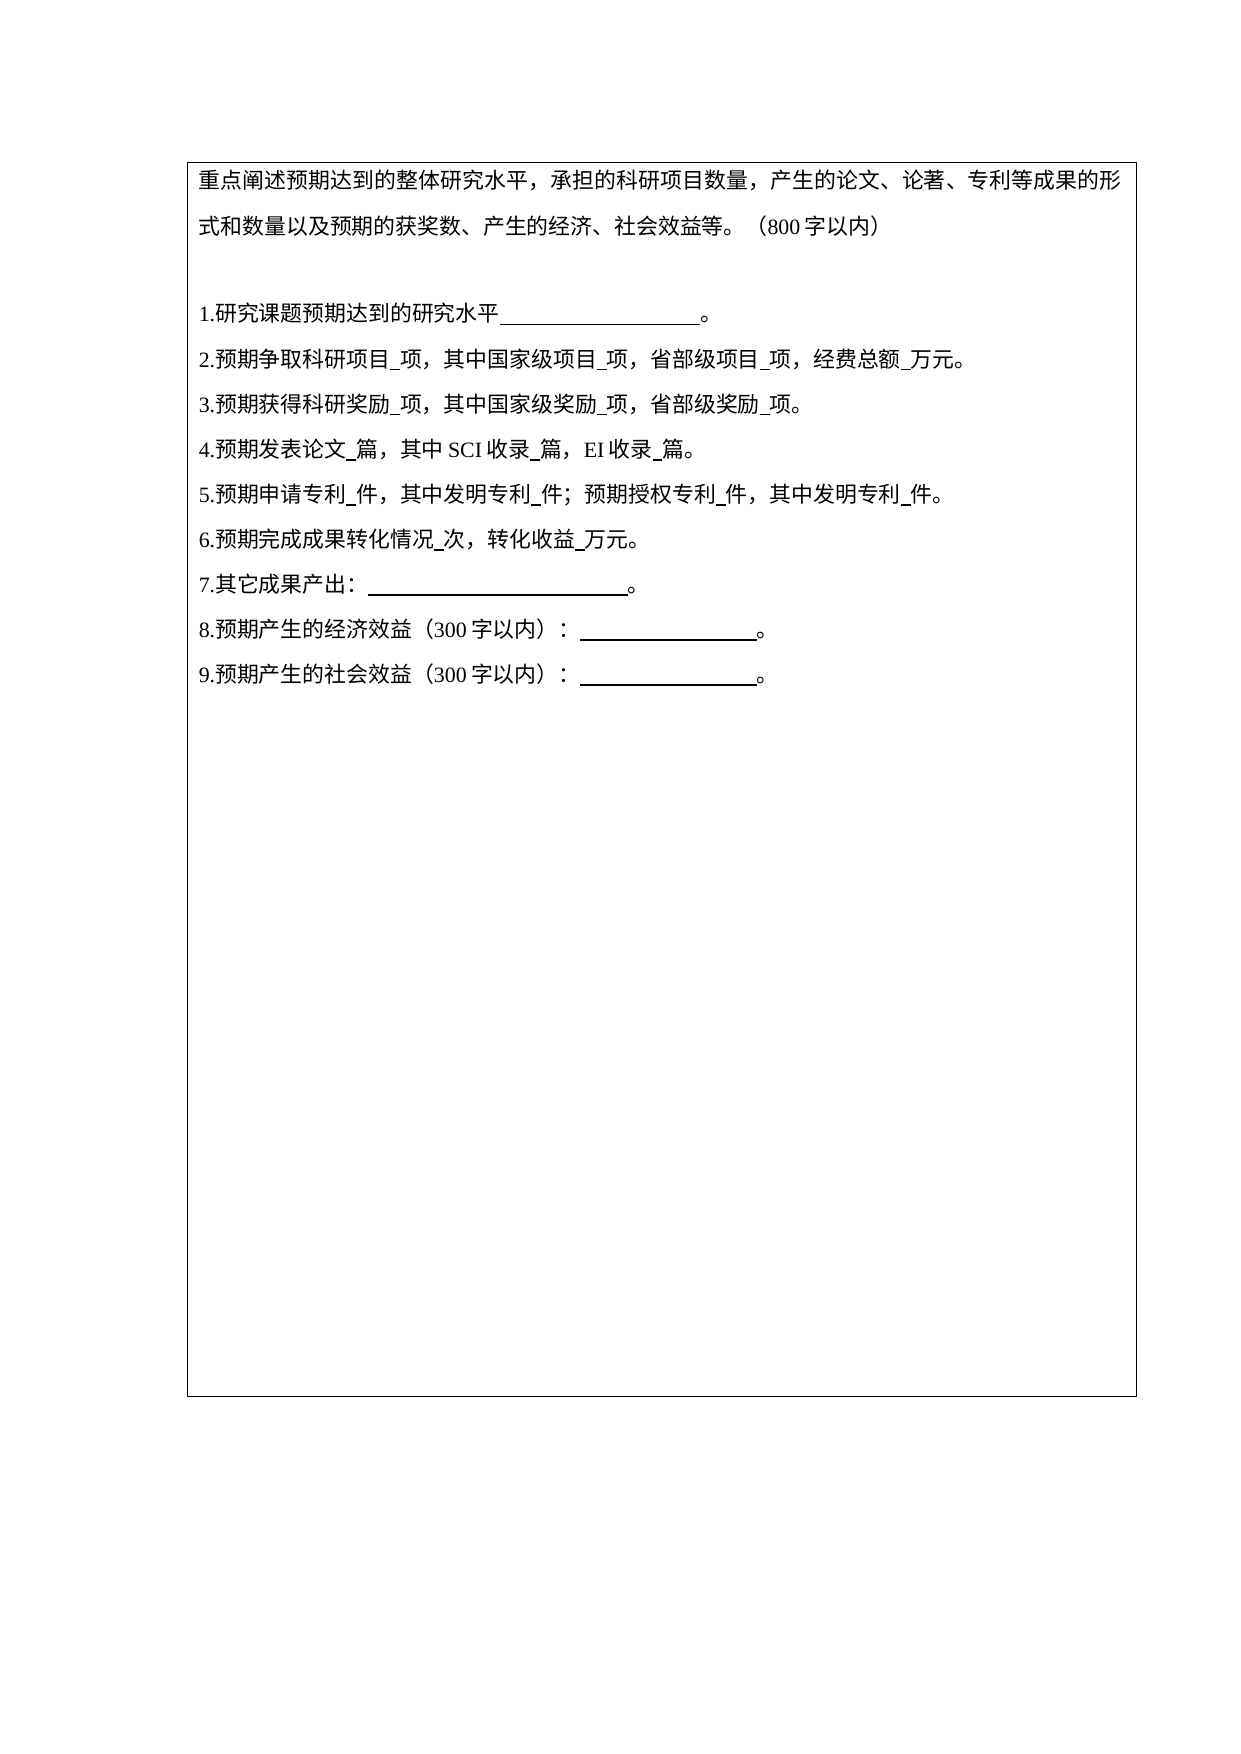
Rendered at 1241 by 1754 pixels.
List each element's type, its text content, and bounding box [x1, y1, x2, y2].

table_cell 重点阐述预期达到的整体研究水平，承担的科研项目数量，产生的论文、论著、专利等成果的形式和数量以及预期的获奖数、产生的经济、社会效益等。（800字以内） 1.研究课题预期达到的研究水平 。 2.预期争取科研项目 项，其中国家级项目 项，省部级项目 项，经费总额 万元。 3.预期获得科研奖励 项，其中国家级奖励 项，省部级奖励 项。 4.预期发表论文 篇，其中SCI收录 篇，EI收录 篇。 5.预期申请专利 件，其中发明专利 件；预期授权专利 件，其中发明专利 件。 6.预期完成成果转化情况 次，转化收益 万元。 7.其它成果产出： 。 8.预期产生的经济效益（300字以内）： 。 9.预期产生的社会效益（300字以内）： 。 [188, 163, 1136, 1396]
